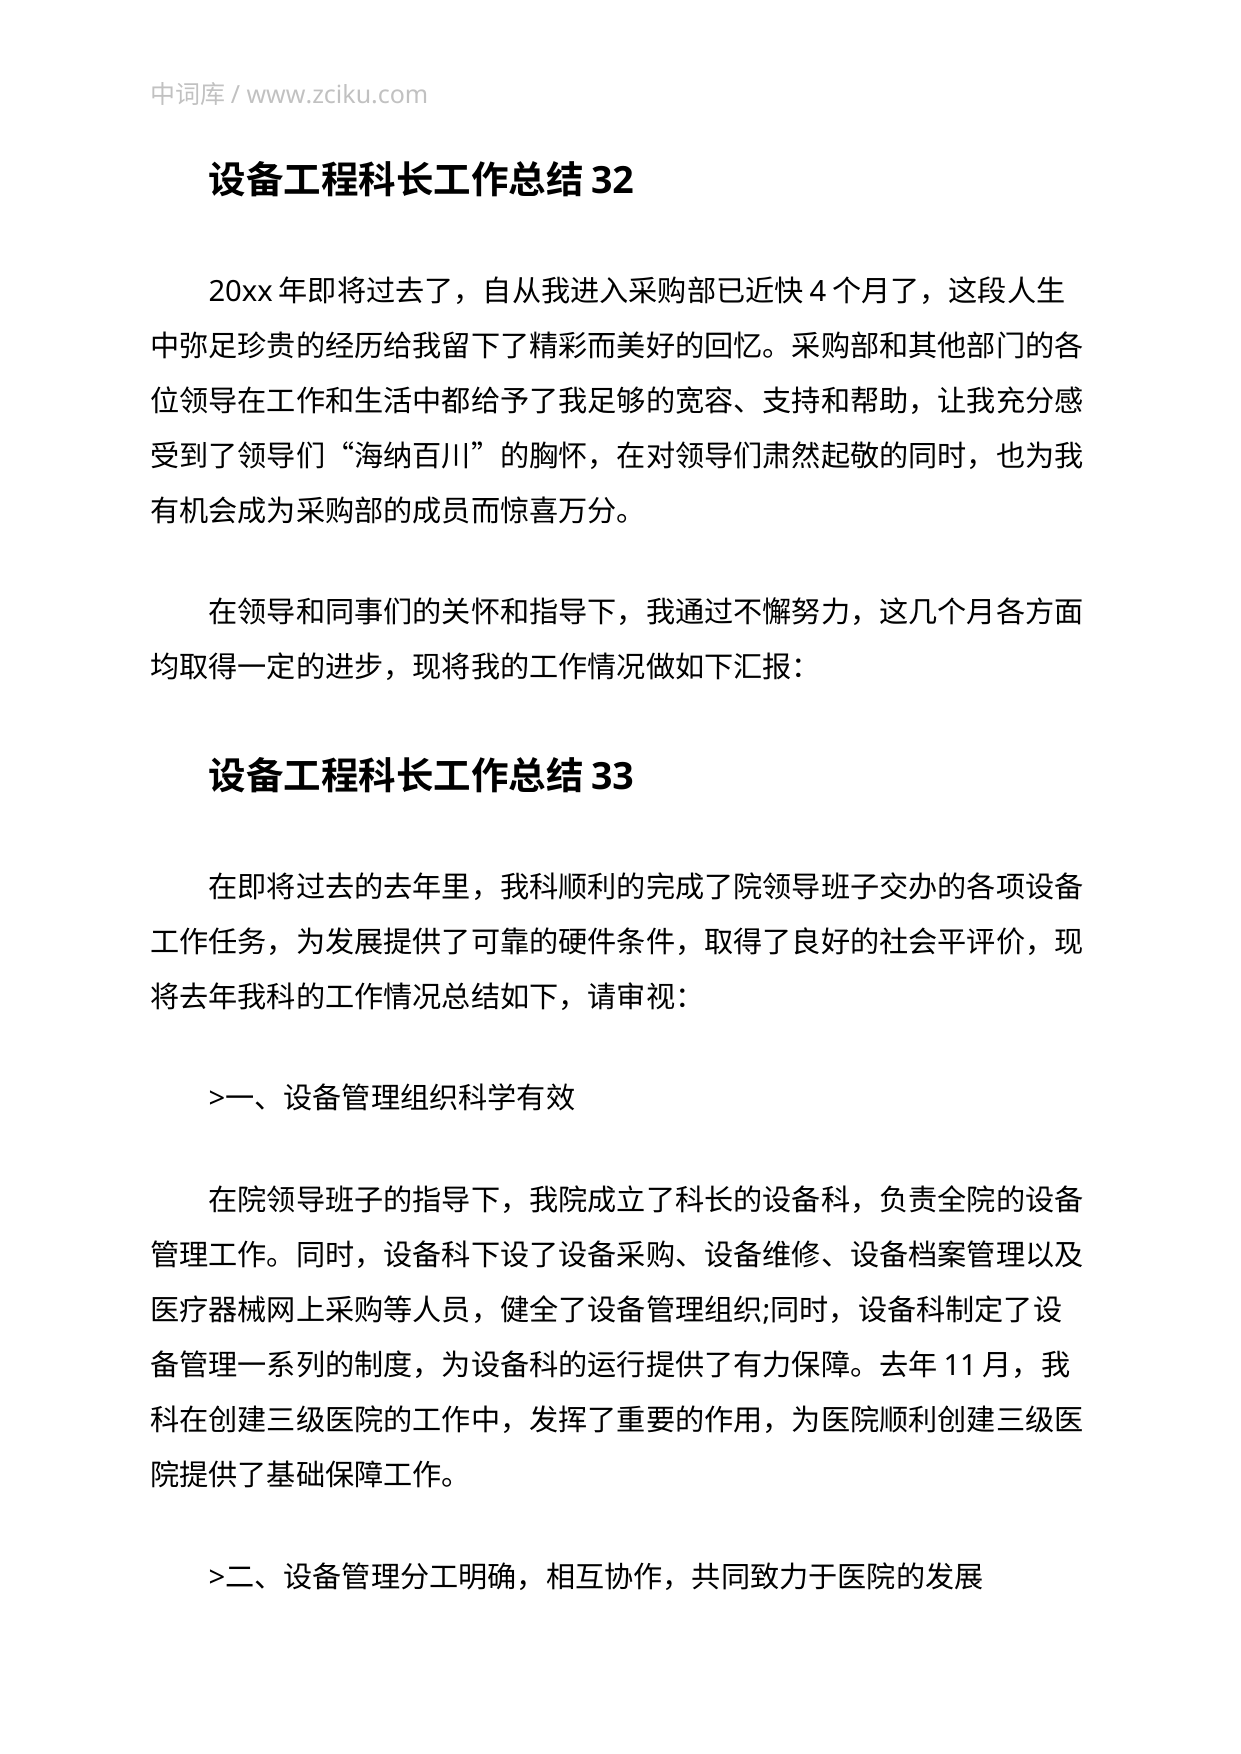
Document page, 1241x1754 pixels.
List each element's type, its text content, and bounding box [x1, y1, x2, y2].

text 在领导和同事们的关怀和指导下，我通过不懈努力，这几个月各方面均取得一定的进步，现将我的工作情况做如下汇报： [150, 589, 1090, 686]
text 在即将过去的去年里，我科顺利的完成了院领导班子交办的各项设备工作任务，为发展提供了可靠的硬件条件，取得了良好的社会平评价，现将去年我科的工作情况总结如下，请审视： [150, 863, 1090, 1015]
text >一、设备管理组织科学有效 [150, 1075, 1090, 1117]
text 设备工程科长工作总结32 [150, 150, 1090, 204]
text 设备工程科长工作总结33 [150, 746, 1090, 800]
text 20xx年即将过去了，自从我进入采购部已近快4个月了，这段人生中弥足珍贵的经历给我留下了精彩而美好的回忆。采购部和其他部门的各位领导在工作和生活中都给予了我足够的宽容、支持和帮助，让我充分感受到了领导们“海纳百川”的胸怀，在对领导们肃然起敬的同时，也为我有机会成为采购部的成员而惊喜万分。 [150, 268, 1090, 529]
text >二、设备管理分工明确，相互协作，共同致力于医院的发展 [150, 1553, 1090, 1596]
text 在院领导班子的指导下，我院成立了科长的设备科，负责全院的设备管理工作。同时，设备科下设了设备采购、设备维修、设备档案管理以及医疗器械网上采购等人员，健全了设备管理组织;同时，设备科制定了设备管理一系列的制度，为设备科的运行提供了有力保障。去年11月，我科在创建三级医院的工作中，发挥了重要的作用，为医院顺利创建三级医院提供了基础保障工作。 [150, 1177, 1090, 1494]
